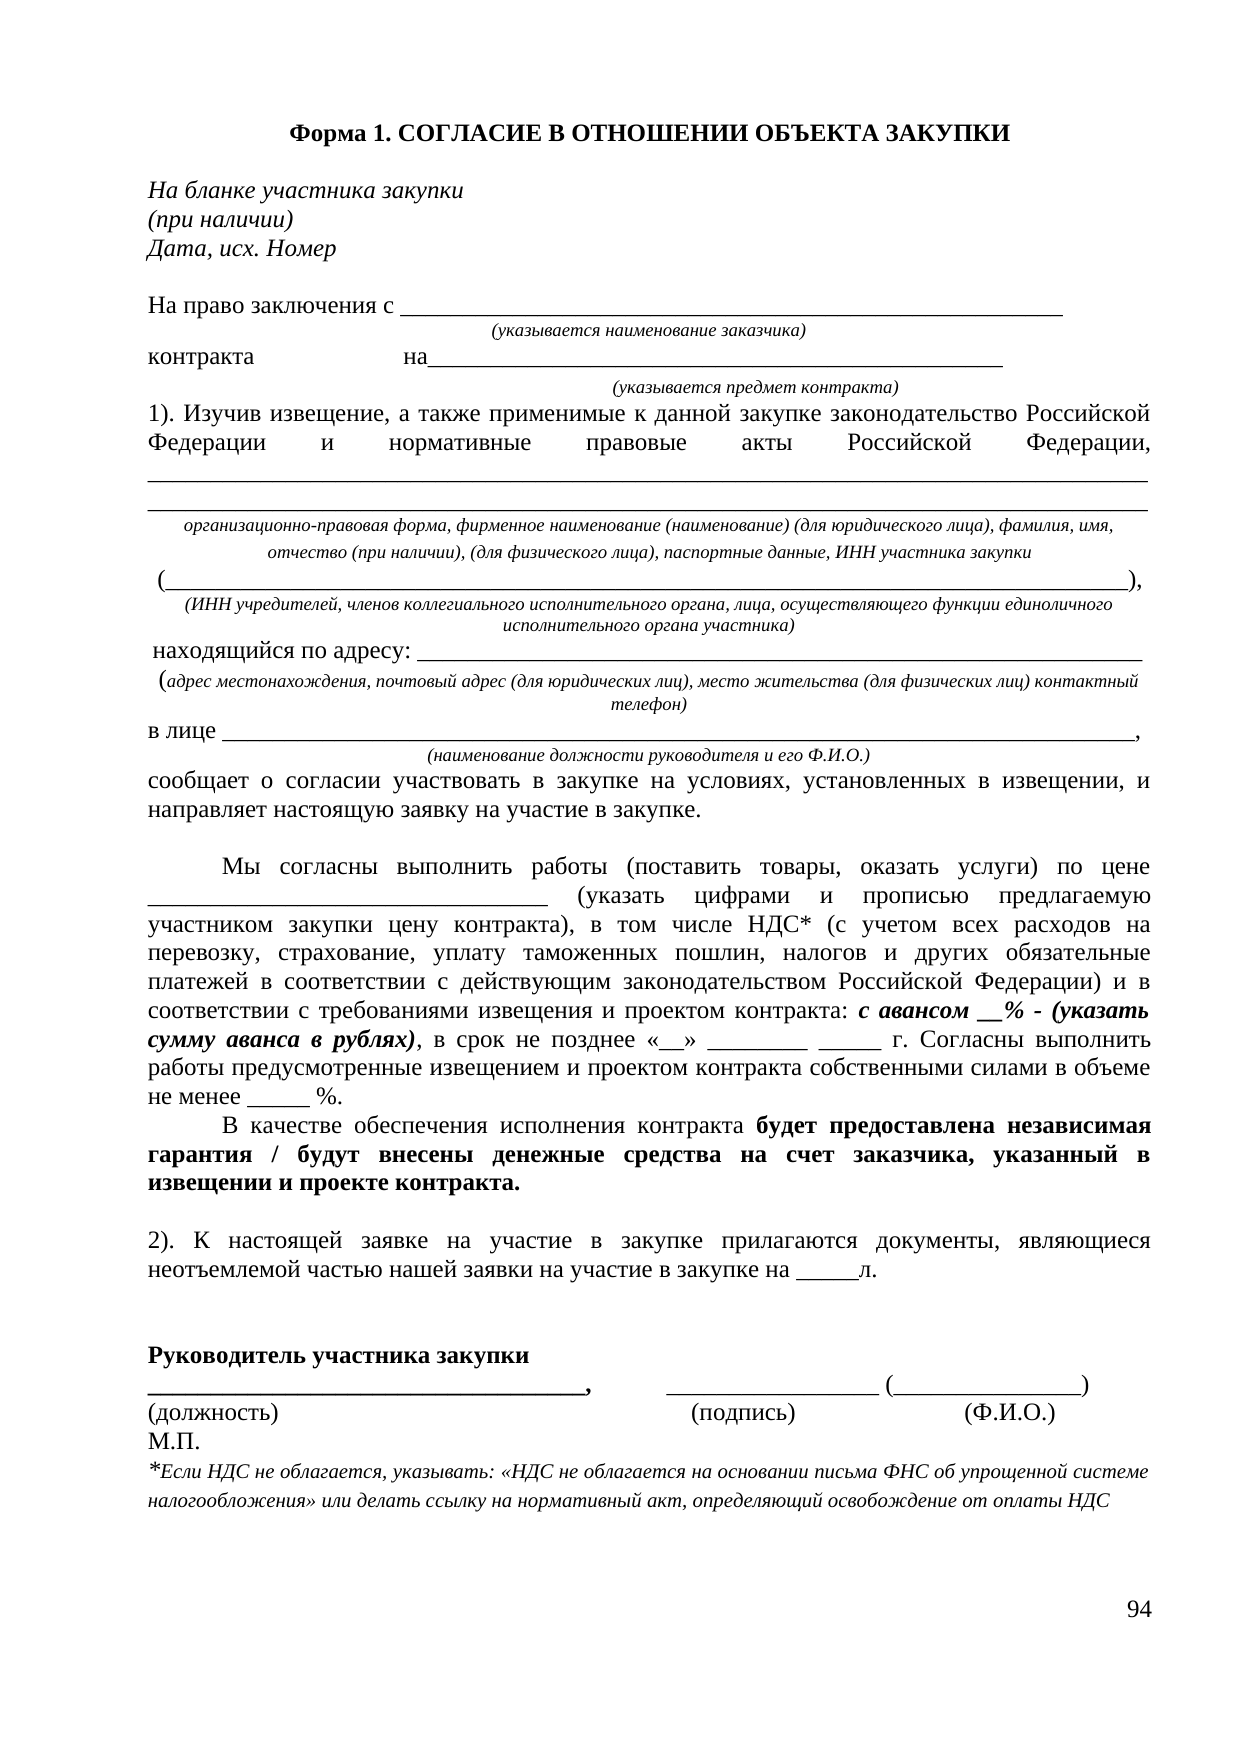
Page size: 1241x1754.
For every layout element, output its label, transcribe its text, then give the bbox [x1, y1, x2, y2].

text находящийся по адресу: __________________________________________________________ [148, 636, 1152, 664]
text Мы согласны выполнить работы (поставить товары, оказать услуги) по цене ________________________________ (указать цифрами и прописью предлагаемую участником закупки цену контракта), в том числе НДС* (с учетом всех расходов на перевозку, страхование, уплату таможенных пошлин, налогов и других обязательные платежей в соответствии с действующим законодательством Российской Федерации) и в соответствии с требованиями извещения и проектом контракта: с авансом __% - (указать сумму аванса в рублях), в срок не позднее «__» ________ _____ г. Согласны выполнить работы предусмотренные извещением и проектом контракта собственными силами в объеме не менее _____ %. [148, 851, 1152, 1110]
text 2). К настоящей заявке на участие в закупке прилагаются документы, являющиеся неотъемлемой частью нашей заявки на участие в закупке на _____л. [148, 1225, 1152, 1282]
text сообщает о согласии участвовать в закупке на условиях, установленных в извещении, и направляет настоящую заявку на участие в закупке. [148, 765, 1152, 822]
text Форма 1. СОГЛАСИЕ В ОТНОШЕНИИ ОБЪЕКТА ЗАКУПКИ [148, 118, 1152, 147]
text Дата, исх. Номер [148, 233, 1152, 262]
text *Если НДС не облагается, указывать: «НДС не облагается на основании письма ФНС об упрощенной системе налогообложения» или делать ссылку на нормативный акт, определяющий освобождение от оплаты НДС [148, 1455, 1152, 1512]
text М.П. [148, 1426, 1152, 1455]
text (при наличии) [148, 204, 1152, 233]
text На право заключения с _____________________________________________________ [148, 291, 1152, 319]
text (указывается наименование заказчика) [148, 319, 1152, 341]
text (наименование должности руководителя и его Ф.И.О.) [148, 743, 1152, 765]
text 1). Изучив извещение, а также применимые к данной закупке законодательство Российской Федерации и нормативные правовые акты Российской Федерации, ________________________________________________________________________________________________________________________________________________________________ [148, 398, 1152, 513]
text (адрес местонахождения, почтовый адрес (для юридических лиц), место жительства (для физических лиц) контактный телефон) [148, 664, 1152, 715]
text Руководитель участника закупки [148, 1340, 1152, 1369]
text организационно-правовая форма, фирменное наименование (наименование) (для юридического лица), фамилия, имя, отчество (при наличии), (для физического лица), паспортные данные, ИНН участника закупки (_____________________________________________________________________________), (ИНН учредителей, членов коллегиального исполнительного органа, лица, осуществляющего функции единоличного исполнительного органа участника) [148, 513, 1152, 636]
text контракта на______________________________________________ (указывается предмет контракта) [148, 341, 1152, 398]
text (должность) (подпись) (Ф.И.О.) [148, 1397, 1152, 1426]
text На бланке участника закупки [148, 176, 1152, 204]
text ___________________________________, _________________ (_______________) [148, 1369, 1152, 1397]
text в лице _________________________________________________________________________, [148, 715, 1152, 743]
text В качестве обеспечения исполнения контракта будет предоставлена независимая гарантия / будут внесены денежные средства на счет заказчика, указанный в извещении и проекте контракта. [148, 1110, 1152, 1196]
